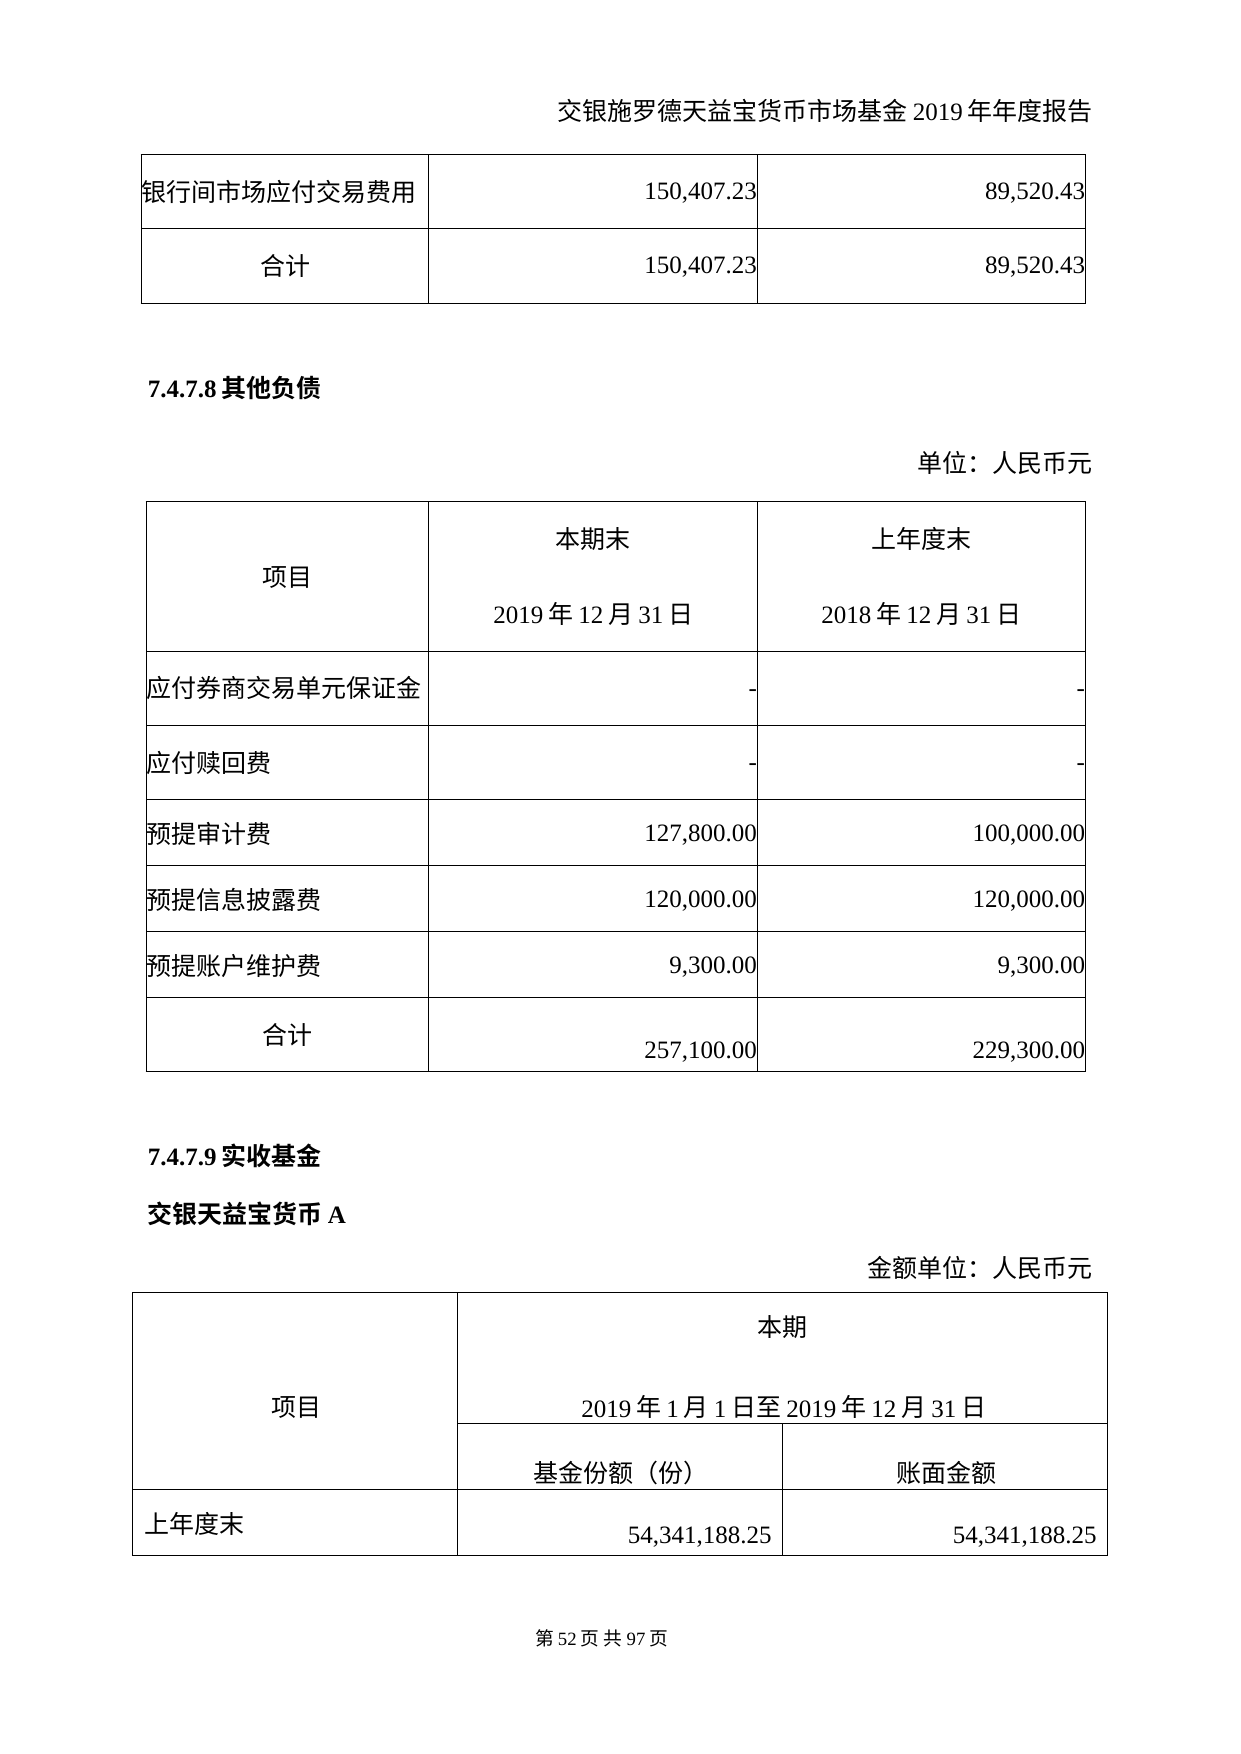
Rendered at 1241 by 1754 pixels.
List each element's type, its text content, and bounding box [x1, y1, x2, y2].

table_cell 账面金额 [783, 1424, 1107, 1489]
table_cell 9,300.00 [429, 932, 757, 997]
table_header 本期末 2019年12月31日 [429, 502, 757, 651]
table_header 本期 2019年1月1日至2019年12月31日 [458, 1293, 1107, 1423]
table_cell 基金份额（份） [458, 1424, 782, 1489]
table_cell 合计 [147, 998, 428, 1071]
table_cell 257,100.00 [429, 998, 757, 1071]
table_cell - [758, 726, 1085, 799]
table_cell 9,300.00 [758, 932, 1085, 997]
table_cell 120,000.00 [429, 866, 757, 931]
table_cell 150,407.23 [429, 155, 757, 228]
table_cell 合计 [142, 229, 428, 302]
table_cell 89,520.43 [758, 229, 1085, 302]
table_cell 150,407.23 [429, 229, 757, 302]
text 金额单位：人民币元 [148, 1249, 1092, 1285]
table_cell - [429, 652, 757, 724]
table_cell 120,000.00 [758, 866, 1085, 931]
table_cell 预提账户维护费 [147, 932, 428, 997]
text 7.4.7.8其他负债 [148, 354, 1092, 419]
table_header 上年度末 2018年12月31日 [758, 502, 1085, 651]
table_cell 应付赎回费 [147, 726, 428, 799]
table_header 项目 [147, 502, 428, 651]
table_cell 预提审计费 [147, 800, 428, 865]
table_cell - [429, 726, 757, 799]
table_cell 54,341,188.25 [783, 1490, 1107, 1555]
table_header 项目 [133, 1293, 457, 1489]
table_cell 预提信息披露费 [147, 866, 428, 931]
text 单位：人民币元 [148, 429, 1092, 494]
table_cell 89,520.43 [758, 155, 1085, 228]
text 交银天益宝货币A [148, 1194, 1092, 1231]
table_cell 应付券商交易单元保证金 [147, 652, 428, 724]
text 7.4.7.9实收基金 [148, 1122, 1092, 1187]
table_cell 100,000.00 [758, 800, 1085, 865]
table_cell 上年度末 [133, 1490, 457, 1555]
table_cell 银行间市场应付交易费用 [142, 155, 428, 228]
table_cell 229,300.00 [758, 998, 1085, 1071]
table_cell 127,800.00 [429, 800, 757, 865]
table_cell 54,341,188.25 [458, 1490, 782, 1555]
table_cell - [758, 652, 1085, 724]
